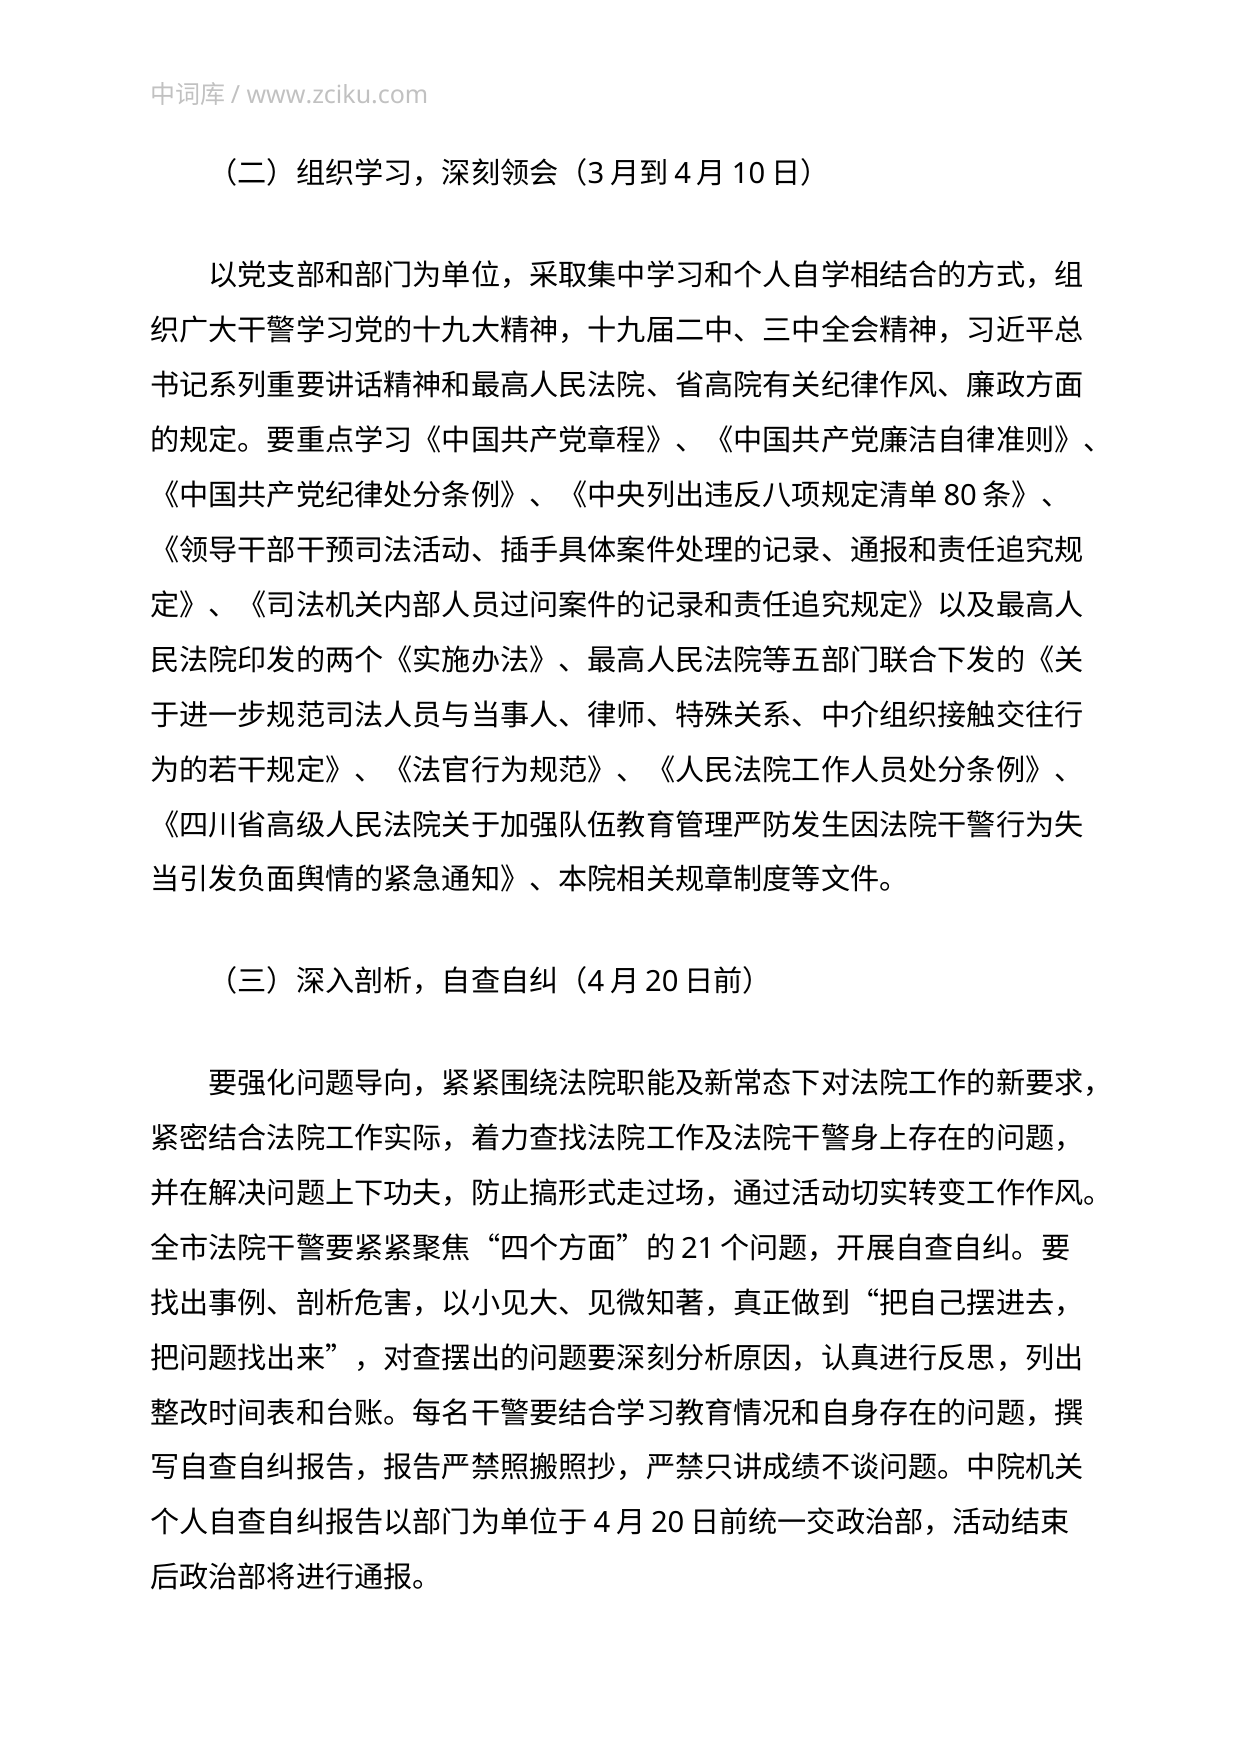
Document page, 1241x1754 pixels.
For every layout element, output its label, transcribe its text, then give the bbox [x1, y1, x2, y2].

text 以党支部和部门为单位，采取集中学习和个人自学相结合的方式，组织广大干警学习党的十九大精神，十九届二中、三中全会精神，习近平总书记系列重要讲话精神和最高人民法院、省高院有关纪律作风、廉政方面的规定。要重点学习《中国共产党章程》、《中国共产党廉洁自律准则》、《中国共产党纪律处分条例》、《中央列出违反八项规定清单80条》、《领导干部干预司法活动、插手具体案件处理的记录、通报和责任追究规定》、《司法机关内部人员过问案件的记录和责任追究规定》以及最高人民法院印发的两个《实施办法》、最高人民法院等五部门联合下发的《关于进一步规范司法人员与当事人、律师、特殊关系、中介组织接触交往行为的若干规定》、《法官行为规范》、《人民法院工作人员处分条例》、《四川省高级人民法院关于加强队伍教育管理严防发生因法院干警行为失当引发负面舆情的紧急通知》、本院相关规章制度等文件。 [150, 252, 1090, 898]
text （二）组织学习，深刻领会（3月到4月10日） [150, 150, 1090, 192]
text 要强化问题导向，紧紧围绕法院职能及新常态下对法院工作的新要求，紧密结合法院工作实际，着力查找法院工作及法院干警身上存在的问题，并在解决问题上下功夫，防止搞形式走过场，通过活动切实转变工作作风。全市法院干警要紧紧聚焦“四个方面”的21个问题，开展自查自纠。要找出事例、剖析危害，以小见大、见微知著，真正做到“把自己摆进去，把问题找出来”，对查摆出的问题要深刻分析原因，认真进行反思，列出整改时间表和台账。每名干警要结合学习教育情况和自身存在的问题，撰写自查自纠报告，报告严禁照搬照抄，严禁只讲成绩不谈问题。中院机关个人自查自纠报告以部门为单位于4月20日前统一交政治部，活动结束后政治部将进行通报。 [150, 1060, 1090, 1596]
text （三）深入剖析，自查自纠（4月20日前） [150, 958, 1090, 1000]
